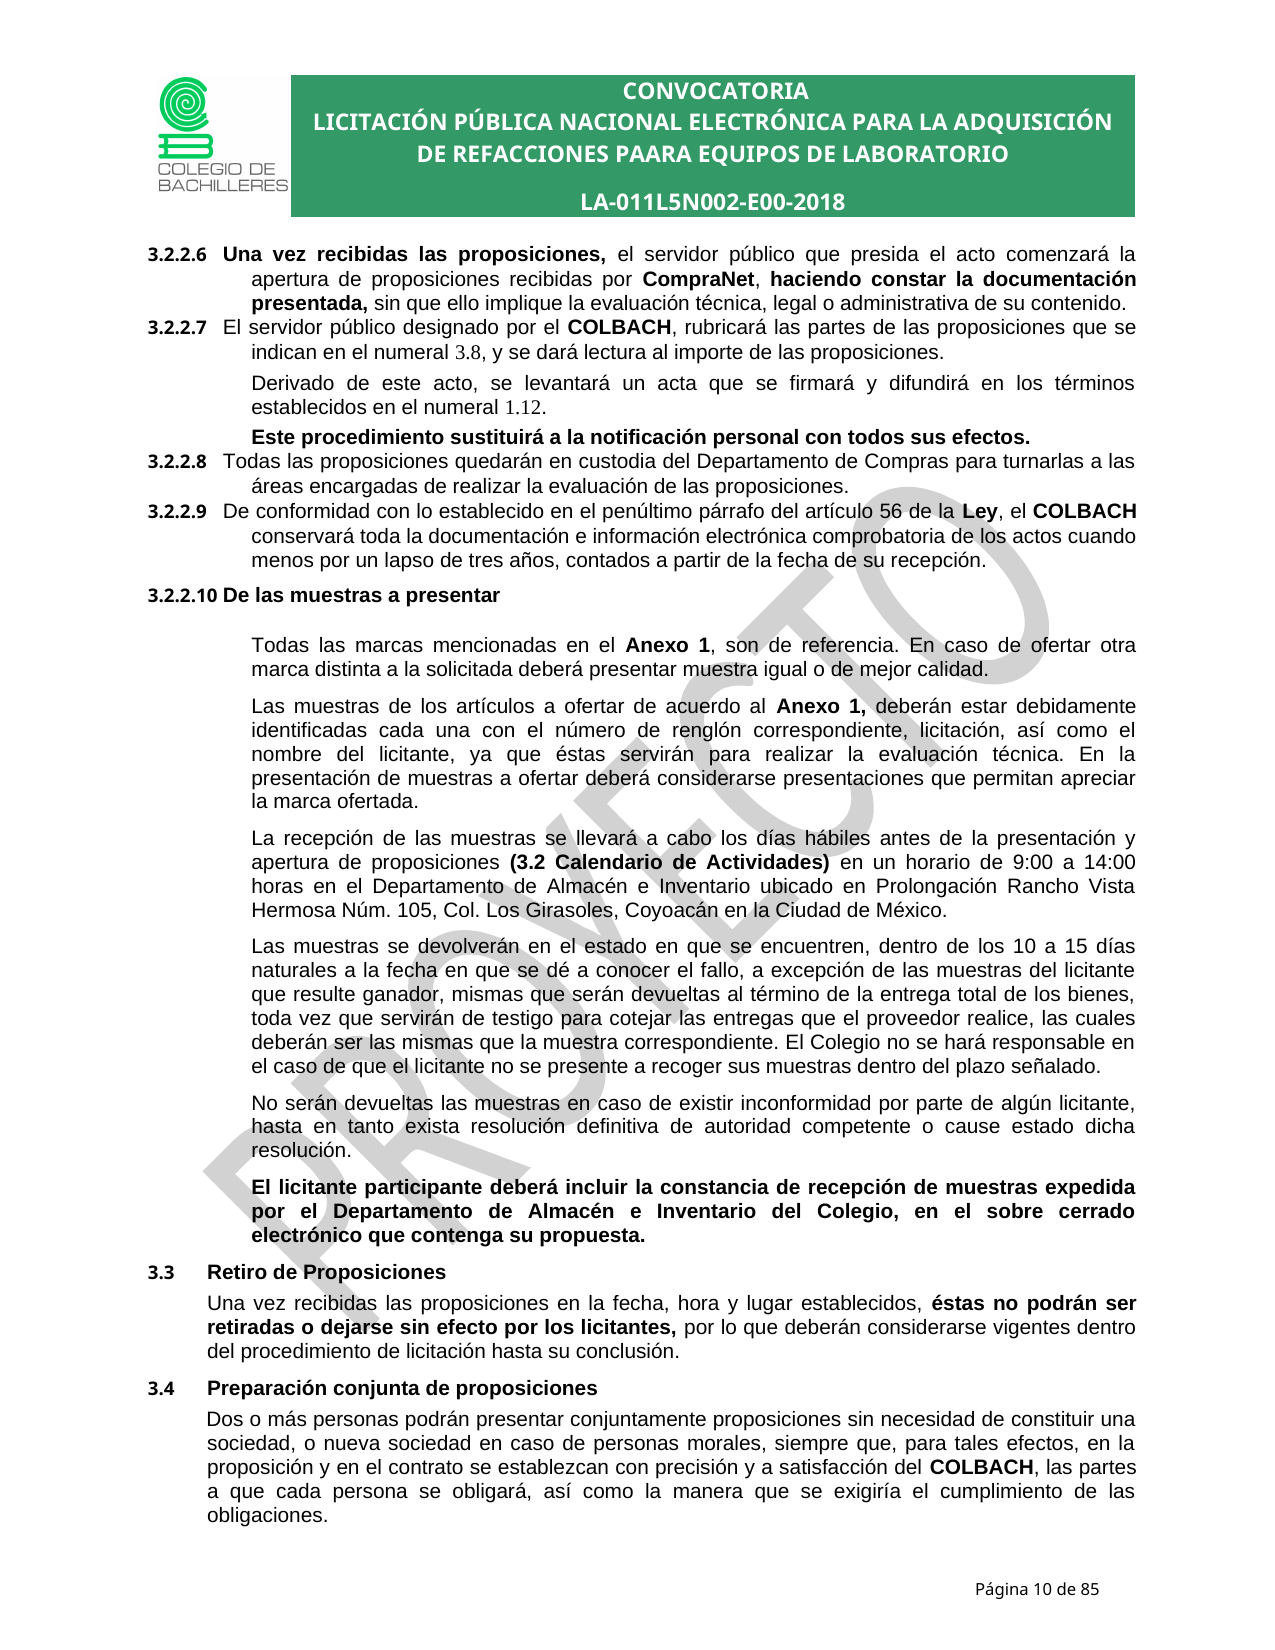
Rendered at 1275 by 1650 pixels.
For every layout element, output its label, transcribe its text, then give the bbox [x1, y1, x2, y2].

text El licitante participante deberá incluir la constancia de recepción de muestras expedida por el Departamento de Almacén e Inventario del Colegio, en el sobre cerrado electrónico que contenga su propuesta. [251, 1175, 1137, 1247]
text Todas las marcas mencionadas en el Anexo 1, son de referencia. En caso de ofertar otra marca distinta a la solicitada deberá presentar muestra igual o de mejor calidad. [251, 633, 1137, 681]
picture [155, 75, 291, 194]
list Preparación conjunta de proposiciones [148, 1375, 1137, 1401]
text Las muestras se devolverán en el estado en que se encuentren, dentro de los 10 a 15 días naturales a la fecha en que se dé a conocer el fallo, a excepción de las muestras del licitante que resulte ganador, mismas que serán devueltas al término de la entrega total de los bienes, toda vez que servirán de testigo para cotejar las entregas que el proveedor realice, las cuales deberán ser las mismas que la muestra correspondiente. El Colegio no se hará responsable en el caso de que el licitante no se presente a recoger sus muestras dentro del plazo señalado. [251, 934, 1137, 1078]
list Retiro de Proposiciones [148, 1259, 1137, 1285]
text No serán devueltas las muestras en caso de existir inconformidad por parte de algún licitante, hasta en tanto exista resolución definitiva de autoridad competente o cause estado dicha resolución. [251, 1090, 1137, 1162]
text Las muestras de los artículos a ofertar de acuerdo al Anexo 1, deberán estar debidamente identificadas cada una con el número de renglón correspondiente, licitación, así como el nombre del licitante, ya que éstas servirán para realizar la evaluación técnica. En la presentación de muestras a ofertar deberá considerarse presentaciones que permitan apreciar la marca ofertada. [251, 693, 1137, 813]
list De las muestras a presentar [148, 582, 1137, 608]
list Dos o más personas podrán presentar conjuntamente proposiciones sin necesidad de constituir una sociedad, o nueva sociedad en caso de personas morales, siempre que, para tales efectos, en la proposición y en el contrato se establezcan con precisión y a satisfacción del COLBACH, las partes a que cada persona se obligará, así como la manera que se exigiría el cumplimiento de las obligaciones. [206, 1407, 1137, 1527]
list Una vez recibidas las proposiciones, el servidor público que presida el acto comenzará la apertura de proposiciones recibidas por CompraNet, haciendo constar la documentación presentada, sin que ello implique la evaluación técnica, legal o administrativa de su contenido. [148, 241, 1137, 314]
list Todas las proposiciones quedarán en custodia del Departamento de Compras para turnarlas a las áreas encargadas de realizar la evaluación de las proposiciones. [148, 449, 1137, 498]
list El servidor público designado por el COLBACH, rubricará las partes de las proposiciones que se indican en el numeral 3.8, y se dará lectura al importe de las proposiciones. [148, 314, 1137, 364]
list De conformidad con lo establecido en el penúltimo párrafo del artículo 56 de la Ley, el COLBACH conservará toda la documentación e información electrónica comprobatoria de los actos cuando menos por un lapso de tres años, contados a partir de la fecha de su recepción. [148, 498, 1137, 572]
text Este procedimiento sustituirá a la notificación personal con todos sus efectos. [251, 425, 1137, 449]
text La recepción de las muestras se llevará a cabo los días hábiles antes de la presentación y apertura de proposiciones (3.2 Calendario de Actividades) en un horario de 9:00 a 14:00 horas en el Departamento de Almacén e Inventario ubicado en Prolongación Rancho Vista Hermosa Núm. 105, Col. Los Girasoles, Coyoacán en la Ciudad de México. [251, 826, 1137, 922]
text Derivado de este acto, se levantará un acta que se firmará y difundirá en los términos establecidos en el numeral 1.12. [251, 371, 1137, 419]
text Una vez recibidas las proposiciones en la fecha, hora y lugar establecidos, éstas no podrán ser retiradas o dejarse sin efecto por los licitantes, por lo que deberán considerarse vigentes dentro del procedimiento de licitación hasta su conclusión. [207, 1291, 1137, 1363]
